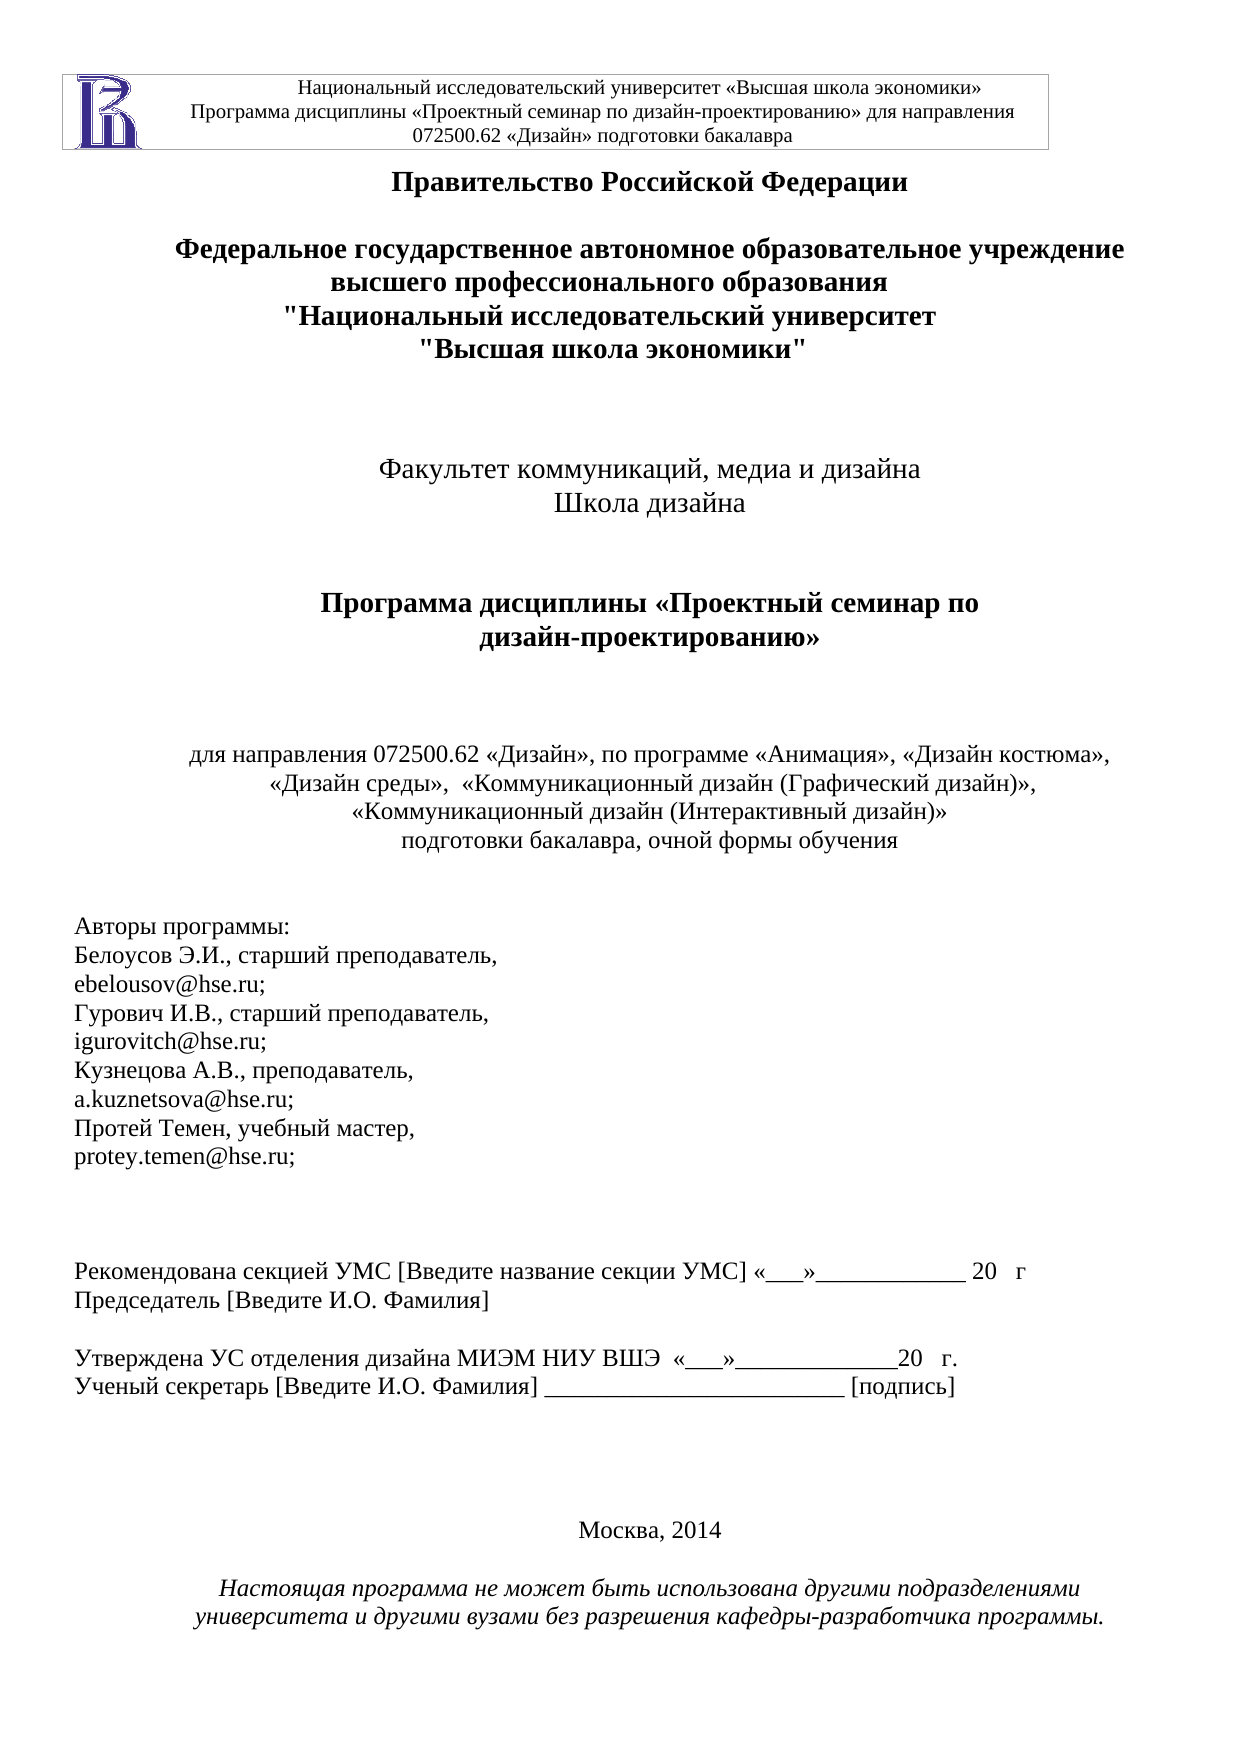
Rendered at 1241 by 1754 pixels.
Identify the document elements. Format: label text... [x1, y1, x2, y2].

text дизайн-проектированию» [74, 619, 1152, 653]
text Москва, 2014 [74, 1515, 1152, 1544]
text Рекомендована секцией УМС [Введите название секции УМС] «___»____________ 20 г [74, 1256, 1152, 1285]
text Авторы программы: [74, 911, 1152, 940]
text Факультет коммуникаций, медиа и дизайна [74, 451, 1152, 485]
text Школа дизайна [74, 485, 1152, 518]
text a.kuznetsova@hse.ru; [74, 1084, 1152, 1113]
text университета и другими вузами без разрешения кафедры-разработчика программы. [74, 1601, 1152, 1630]
text «Коммуникационный дизайн (Интерактивный дизайн)» [74, 796, 1152, 825]
text Федеральное государственное автономное образовательное учреждение высшего профессионального образования "Национальный исследовательский университет "Высшая школа экономики" [74, 231, 1152, 365]
text Протей Темен, учебный мастер, [74, 1113, 1152, 1141]
text «Дизайн среды», «Коммуникационный дизайн (Графический дизайн)», [74, 768, 1152, 796]
text Правительство Российской Федерации [74, 164, 1152, 197]
text Гурович И.В., старший преподаватель, [74, 998, 1152, 1026]
text Белоусов Э.И., старший преподаватель, [74, 940, 1152, 969]
text Председатель [Введите И.О. Фамилия] [74, 1285, 1152, 1314]
picture [73, 74, 143, 149]
text Ученый секретарь [Введите И.О. Фамилия] ________________________ [подпись] [74, 1371, 1152, 1400]
text igurovitch@hse.ru; [74, 1026, 1152, 1055]
text Утверждена УС отделения дизайна МИЭМ НИУ ВШЭ «___»_____________20 г. [74, 1343, 1152, 1371]
text ebelousov@hse.ru; [74, 969, 1152, 998]
text для направления 072500.62 «Дизайн», по программе «Анимация», «Дизайн костюма», [74, 739, 1152, 768]
text подготовки бакалавра, очной формы обучения [74, 825, 1152, 854]
text Программа дисциплины «Проектный семинар по [74, 586, 1152, 619]
text Кузнецова А.В., преподаватель, [74, 1055, 1152, 1084]
text Настоящая программа не может быть использована другими подразделениями [74, 1573, 1152, 1601]
text protey.temen@hse.ru; [74, 1141, 1152, 1170]
